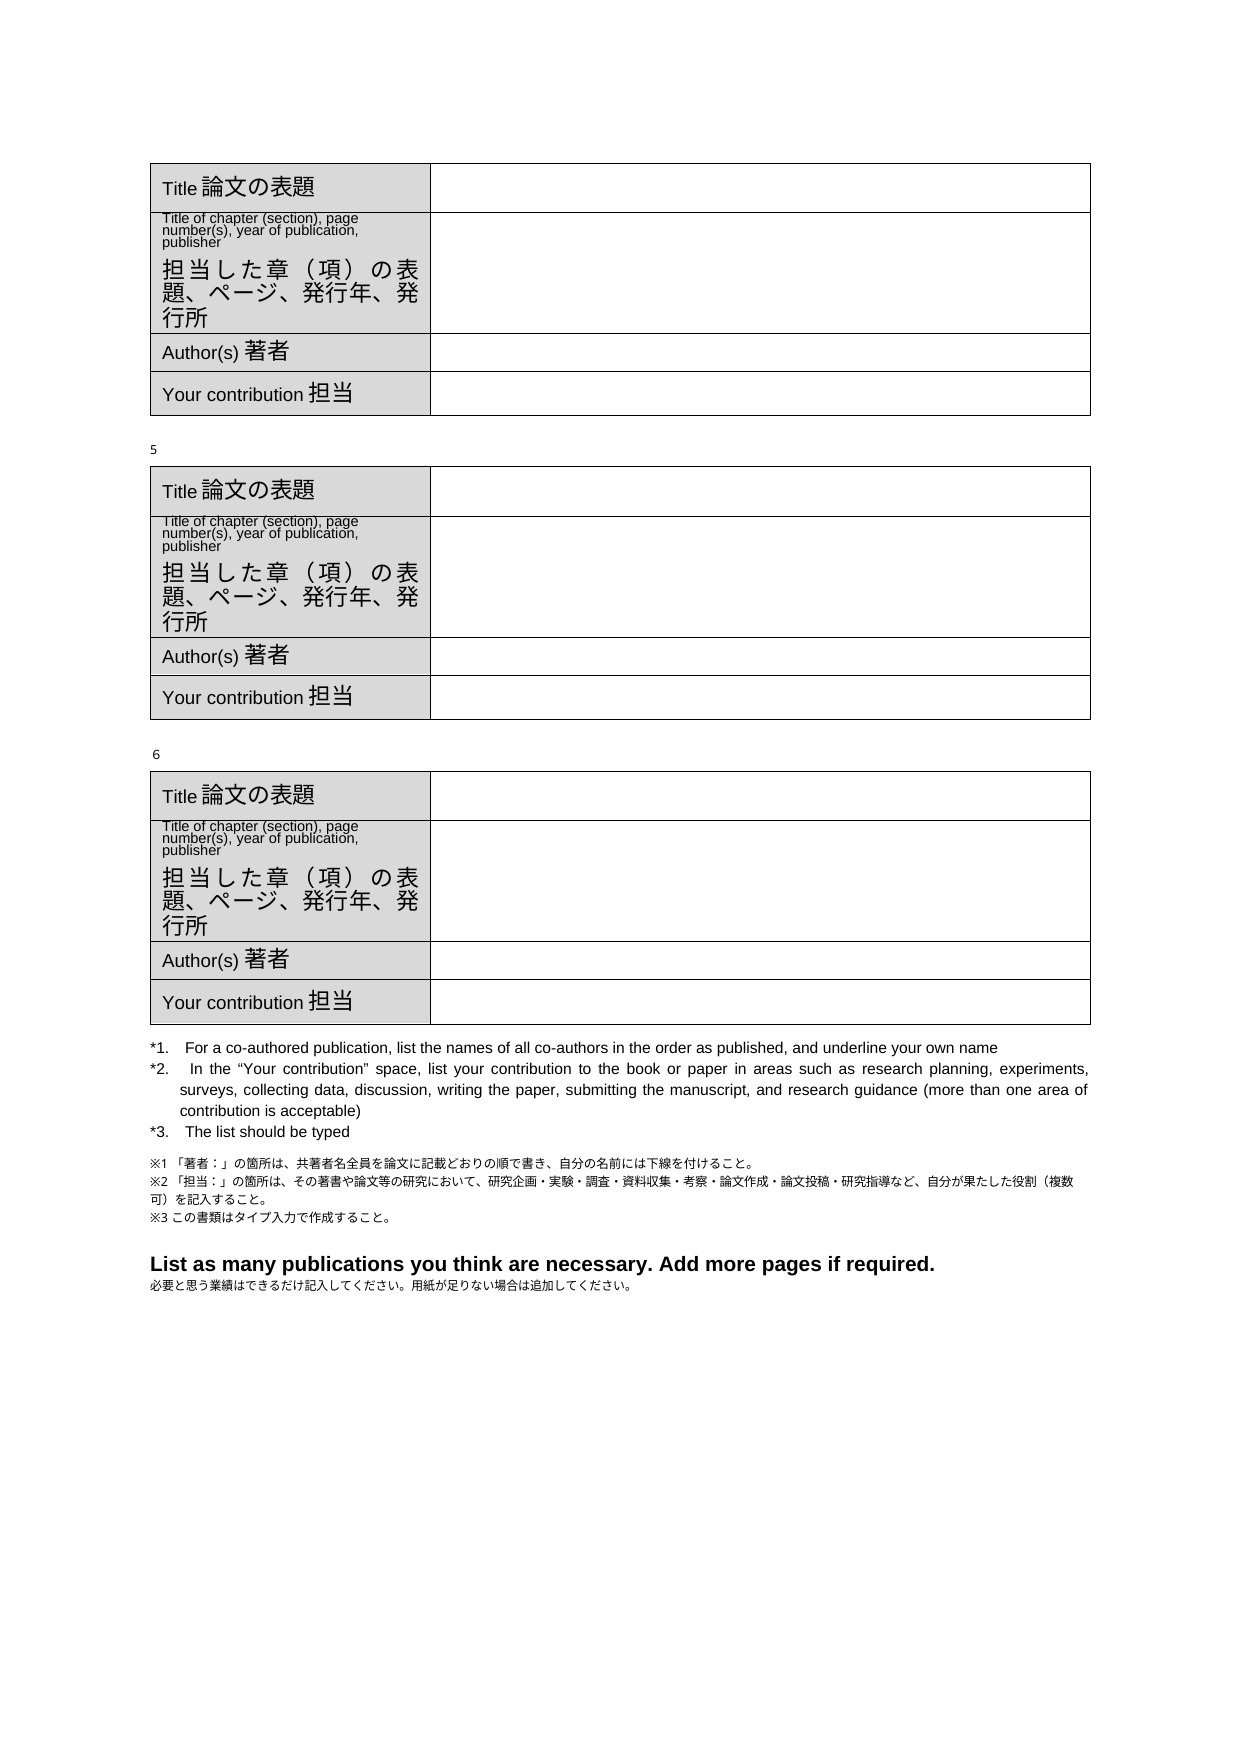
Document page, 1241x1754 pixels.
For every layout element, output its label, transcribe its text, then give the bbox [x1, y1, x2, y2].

table_header [431, 772, 1090, 820]
table_cell Title of chapter (section), page number(s), year of publication, publisher 担当した章（項）の表題、ページ、発行年、発行所 [151, 517, 430, 637]
table_cell [431, 517, 1090, 637]
text 必要と思う業績はできるだけ記入してください。用紙が足りない場合は追加してください。 [150, 1276, 1090, 1294]
text 5 [150, 441, 1090, 458]
text List as many publications you think are necessary. Add more pages if required. [150, 1252, 1090, 1276]
table_header Title論文の表題 [151, 164, 430, 212]
table_cell Your contribution 担当 [151, 676, 430, 719]
text *3. The list should be typed [150, 1120, 1090, 1141]
table_header [431, 467, 1090, 516]
table_cell Author(s) 著者 [151, 942, 430, 979]
table_cell [431, 942, 1090, 979]
text ※1 「著者：」の箇所は、共著者名全員を論文に記載どおりの順で書き、自分の名前には下線を付けること。 [150, 1154, 1090, 1172]
table_header Title論文の表題 [151, 772, 430, 820]
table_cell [151, 213, 430, 333]
text ６ [150, 745, 1090, 763]
text ※3 この書類はタイプ入力で作成すること。 [150, 1208, 1090, 1227]
text *2. In the “Your contribution” space, list your contribution to the book or paper in areas such as research planning, experiments, surveys, collecting data, discussion, writing the paper, submitting the manuscript, and research guidance (more than one area of contribution is acceptable) [150, 1058, 1090, 1120]
table_cell Your contribution 担当 [151, 980, 430, 1023]
table_cell [431, 638, 1090, 674]
table_cell [431, 334, 1090, 371]
text *1. For a co-authored publication, list the names of all co-authors in the order as published, and underline your own name [150, 1037, 1090, 1058]
table_cell [431, 821, 1090, 941]
table_cell Author(s) 著者 [151, 638, 430, 674]
text ※2 「担当：」の箇所は、その著書や論文等の研究において、研究企画・実験・調査・資料収集・考察・論文作成・論文投稿・研究指導など、自分が果たした役割（複数可）を記入すること。 [150, 1172, 1090, 1208]
table_header [431, 164, 1090, 212]
table_cell [431, 676, 1090, 719]
table_cell [431, 372, 1090, 415]
table_cell Author(s) 著者 [151, 334, 430, 371]
table_cell Title of chapter (section), page number(s), year of publication, publisher 担当した章（項）の表題、ページ、発行年、発行所 [151, 821, 430, 941]
table_cell Your contribution 担当 [151, 372, 430, 415]
table_cell [431, 980, 1090, 1023]
table_header Title論文の表題 [151, 467, 430, 516]
table_cell [431, 213, 1090, 333]
